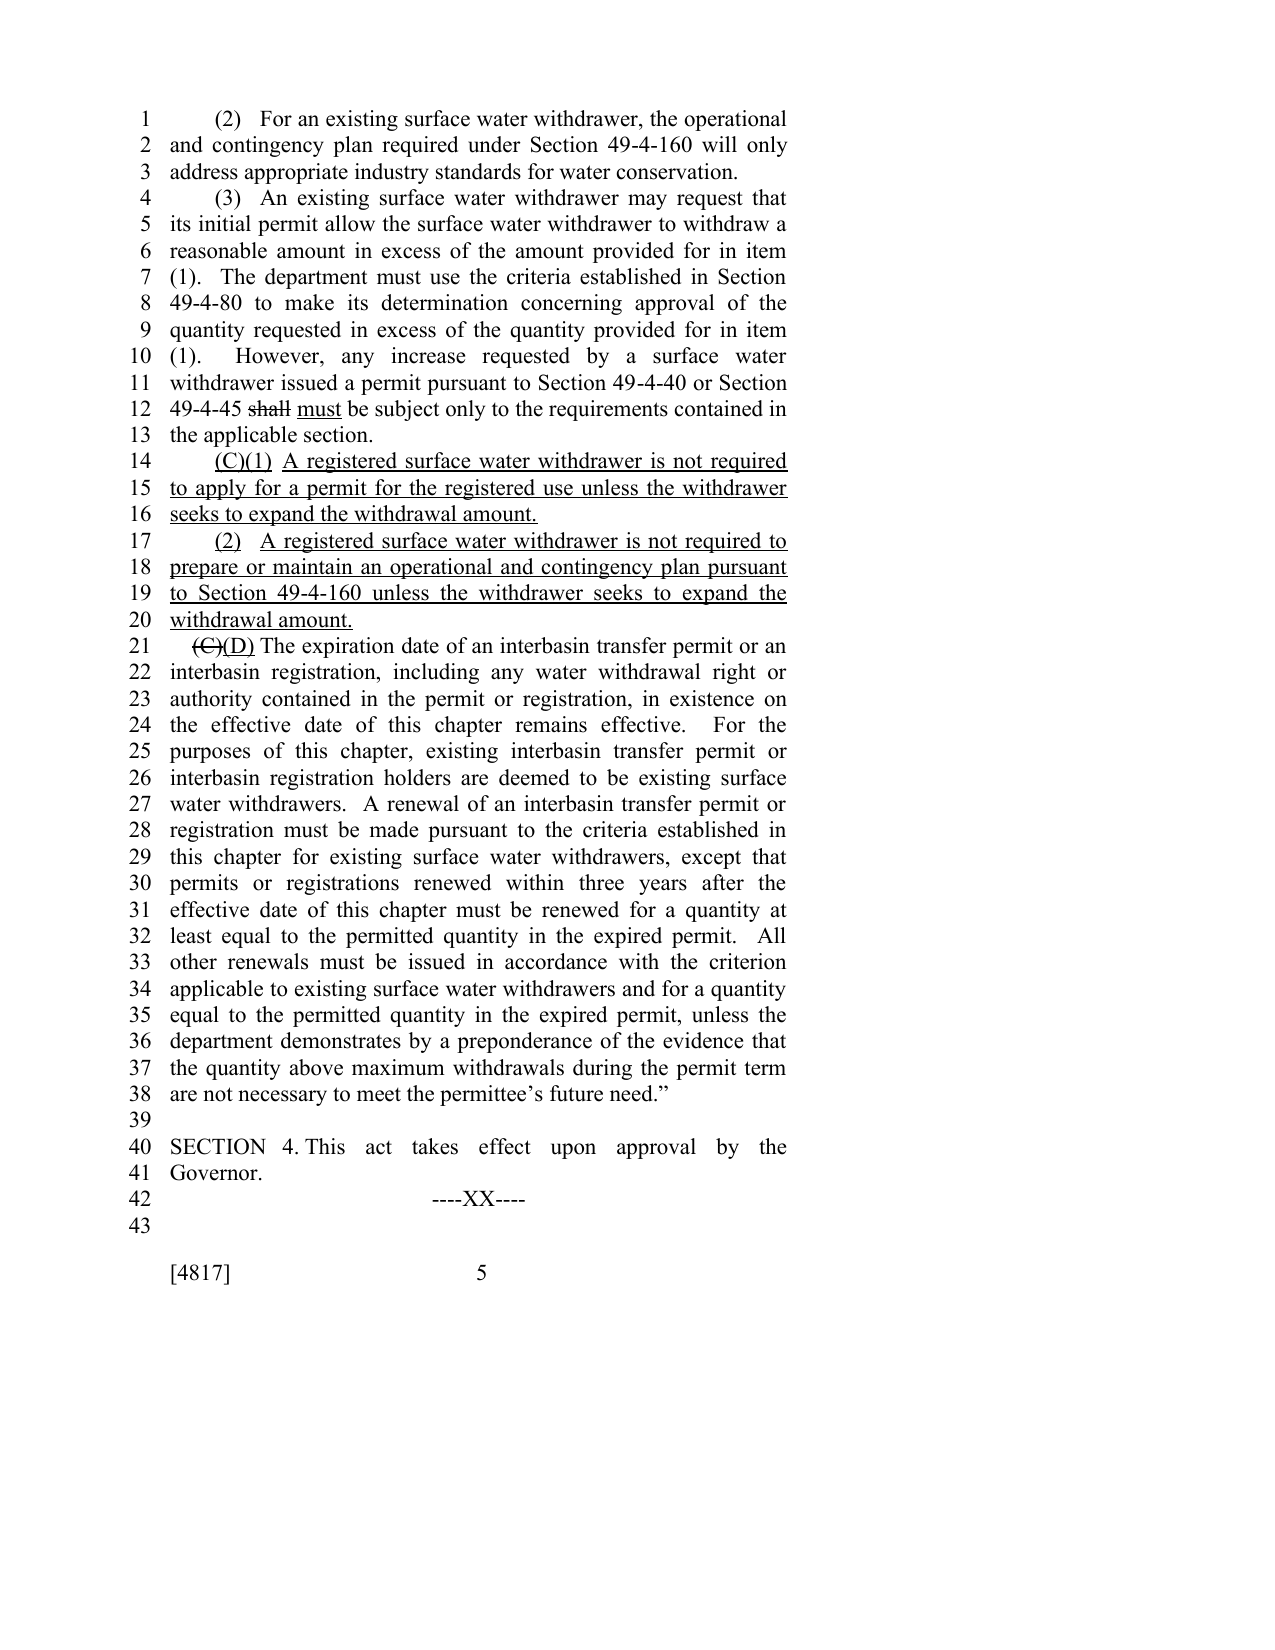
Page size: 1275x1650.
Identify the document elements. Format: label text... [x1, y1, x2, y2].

text SECTION 4. This act takes effect upon approval by the Governor. [169, 1133, 787, 1186]
text (C)(D) The expiration date of an interbasin transfer permit or an interbasin registration, including any water withdrawal right or authority contained in the permit or registration, in existence on the effective date of this chapter remains effective. For the purposes of this chapter, existing interbasin transfer permit or interbasin registration holders are deemed to be existing surface water withdrawers. A renewal of an interbasin transfer permit or registration must be made pursuant to the criteria established in this chapter for existing surface water withdrawers, except that permits or registrations renewed within three years after the effective date of this chapter must be renewed for a quantity at least equal to the permitted quantity in the expired permit. All other renewals must be issued in accordance with the criterion applicable to existing surface water withdrawers and for a quantity equal to the permitted quantity in the expired permit, unless the department demonstrates by a preponderance of the evidence that the quantity above maximum withdrawals during the permit term are not necessary to meet the permittee’s future need.” [169, 632, 787, 1106]
text (C)(1) A registered surface water withdrawer is not required to apply for a permit for the registered use unless the withdrawer seeks to expand the withdrawal amount. [169, 498, 787, 527]
text ----XX---- [169, 1186, 787, 1212]
text (2) A registered surface water withdrawer is not required to prepare or maintain an operational and contingency plan pursuant to Section 49-4-160 unless the withdrawer seeks to expand the withdrawal amount. [169, 603, 787, 632]
text (2) A registered surface water withdrawer is not required to prepare or maintain an operational and contingency plan pursuant to Section 49-4-160 unless the withdrawer seeks to expand the withdrawal amount. [169, 527, 787, 576]
text (2) A registered surface water withdrawer is not required to prepare or maintain an operational and contingency plan pursuant to Section 49-4-160 unless the withdrawer seeks to expand the withdrawal amount. [169, 577, 787, 602]
text (2) For an existing surface water withdrawer, the operational and contingency plan required under Section 49-4-160 will only address appropriate industry standards for water conservation. [169, 105, 787, 184]
text (C)(1) A registered surface water withdrawer is not required to apply for a permit for the registered use unless the withdrawer seeks to expand the withdrawal amount. [169, 448, 787, 497]
text (3) An existing surface water withdrawer may request that its initial permit allow the surface water withdrawer to withdraw a reasonable amount in excess of the amount provided for in item (1). The department must use the criteria established in Section 49-4-80 to make its determination concerning approval of the quantity requested in excess of the quantity provided for in item (1). However, any increase requested by a surface water withdrawer issued a permit pursuant to Section 49-4-40 or Section 49-4-45 shall must be subject only to the requirements contained in the applicable section. [169, 184, 787, 448]
